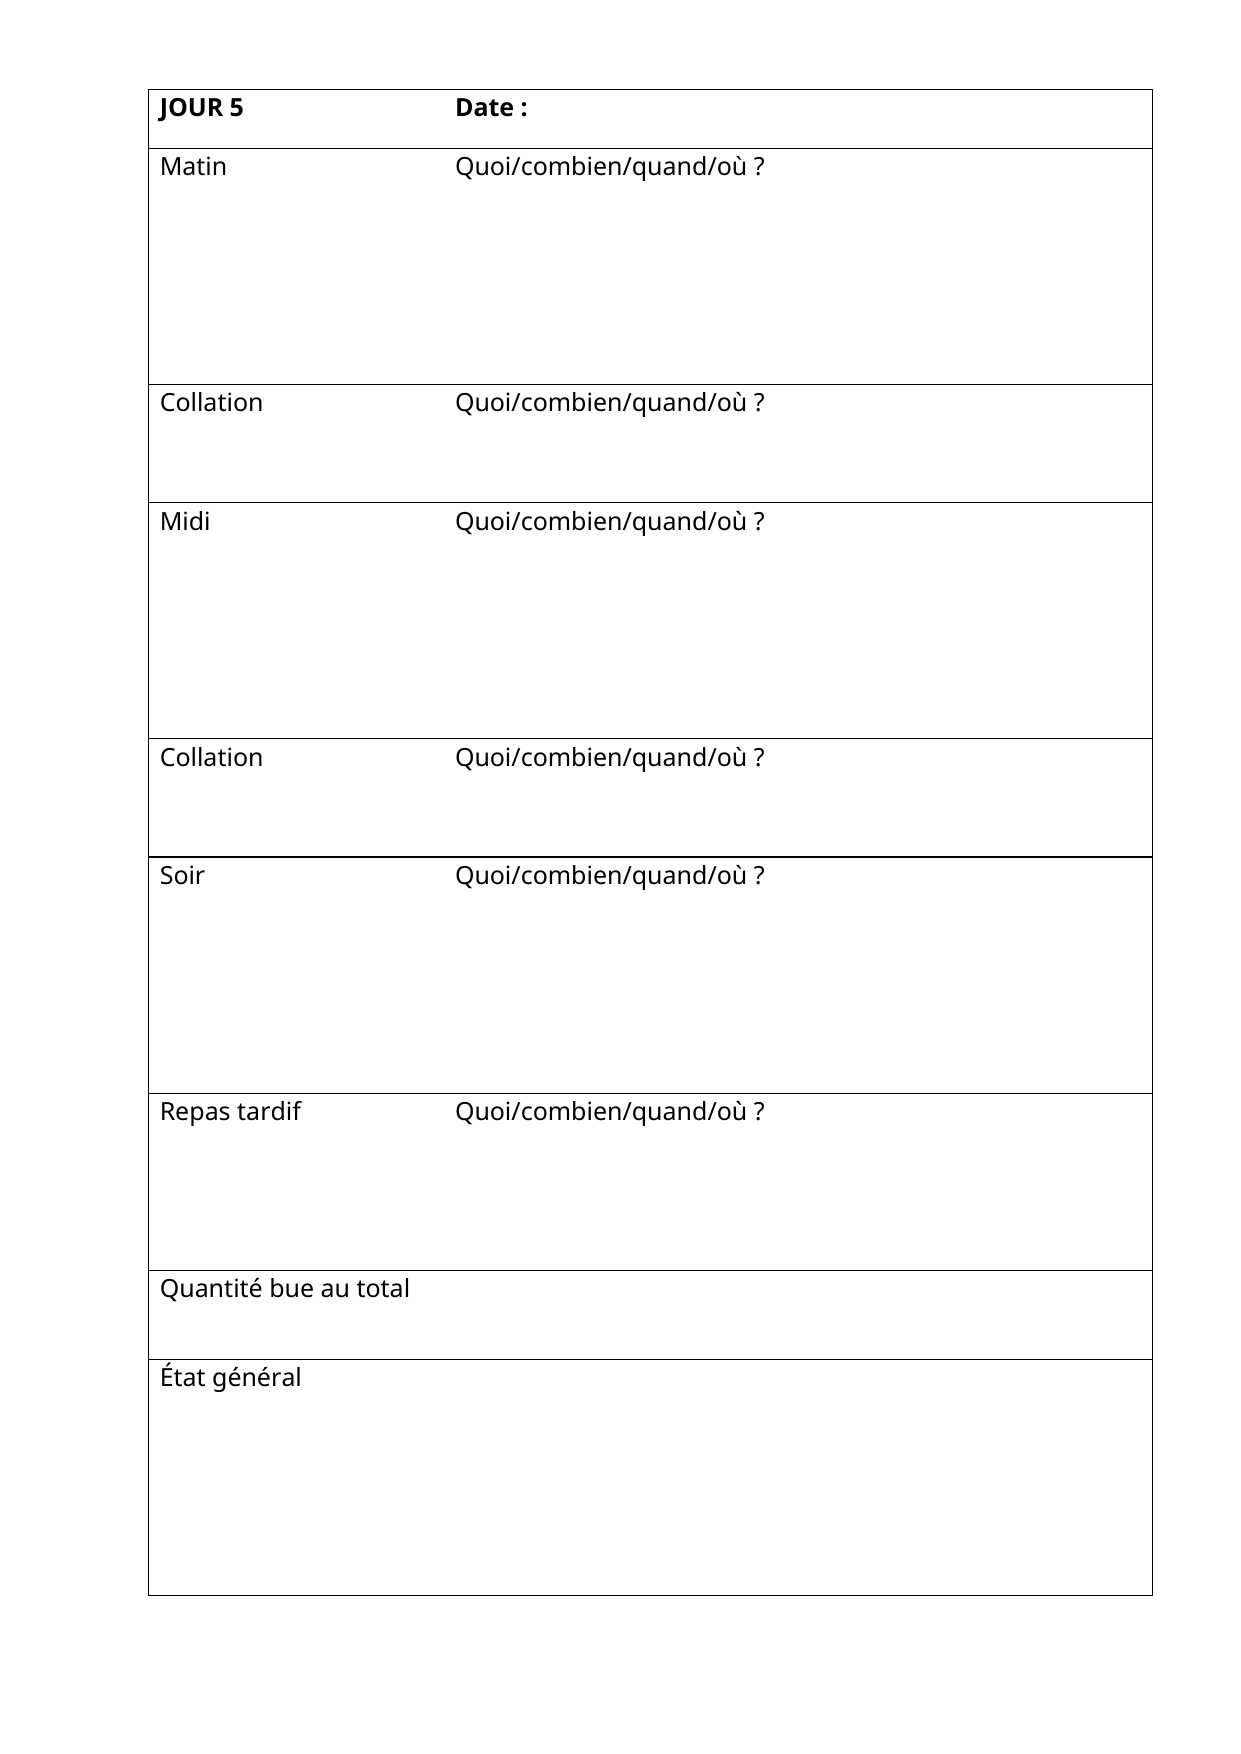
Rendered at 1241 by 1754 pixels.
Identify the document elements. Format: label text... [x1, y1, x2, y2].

table_cell Quoi/combien/quand/où ? [444, 385, 1152, 502]
table_header JOUR 5 [149, 90, 443, 148]
table_cell Quoi/combien/quand/où ? [444, 739, 1152, 856]
table_cell Repas tardif [149, 1094, 443, 1270]
table_cell Matin [149, 149, 443, 384]
table_cell Quantité bue au total [149, 1271, 443, 1358]
table_cell Collation [149, 739, 443, 856]
table_header Date : [444, 90, 1152, 148]
table_cell Midi [149, 503, 443, 738]
table_cell Collation [149, 385, 443, 502]
table_cell Quoi/combien/quand/où ? [444, 858, 1152, 1093]
table_cell [444, 1271, 1152, 1358]
table_cell Quoi/combien/quand/où ? [444, 503, 1152, 738]
table_cell Soir [149, 858, 443, 1093]
table_cell État général [149, 1360, 443, 1595]
table_cell [444, 1360, 1152, 1595]
table_cell Quoi/combien/quand/où ? [444, 149, 1152, 384]
table_cell Quoi/combien/quand/où ? [444, 1094, 1152, 1270]
